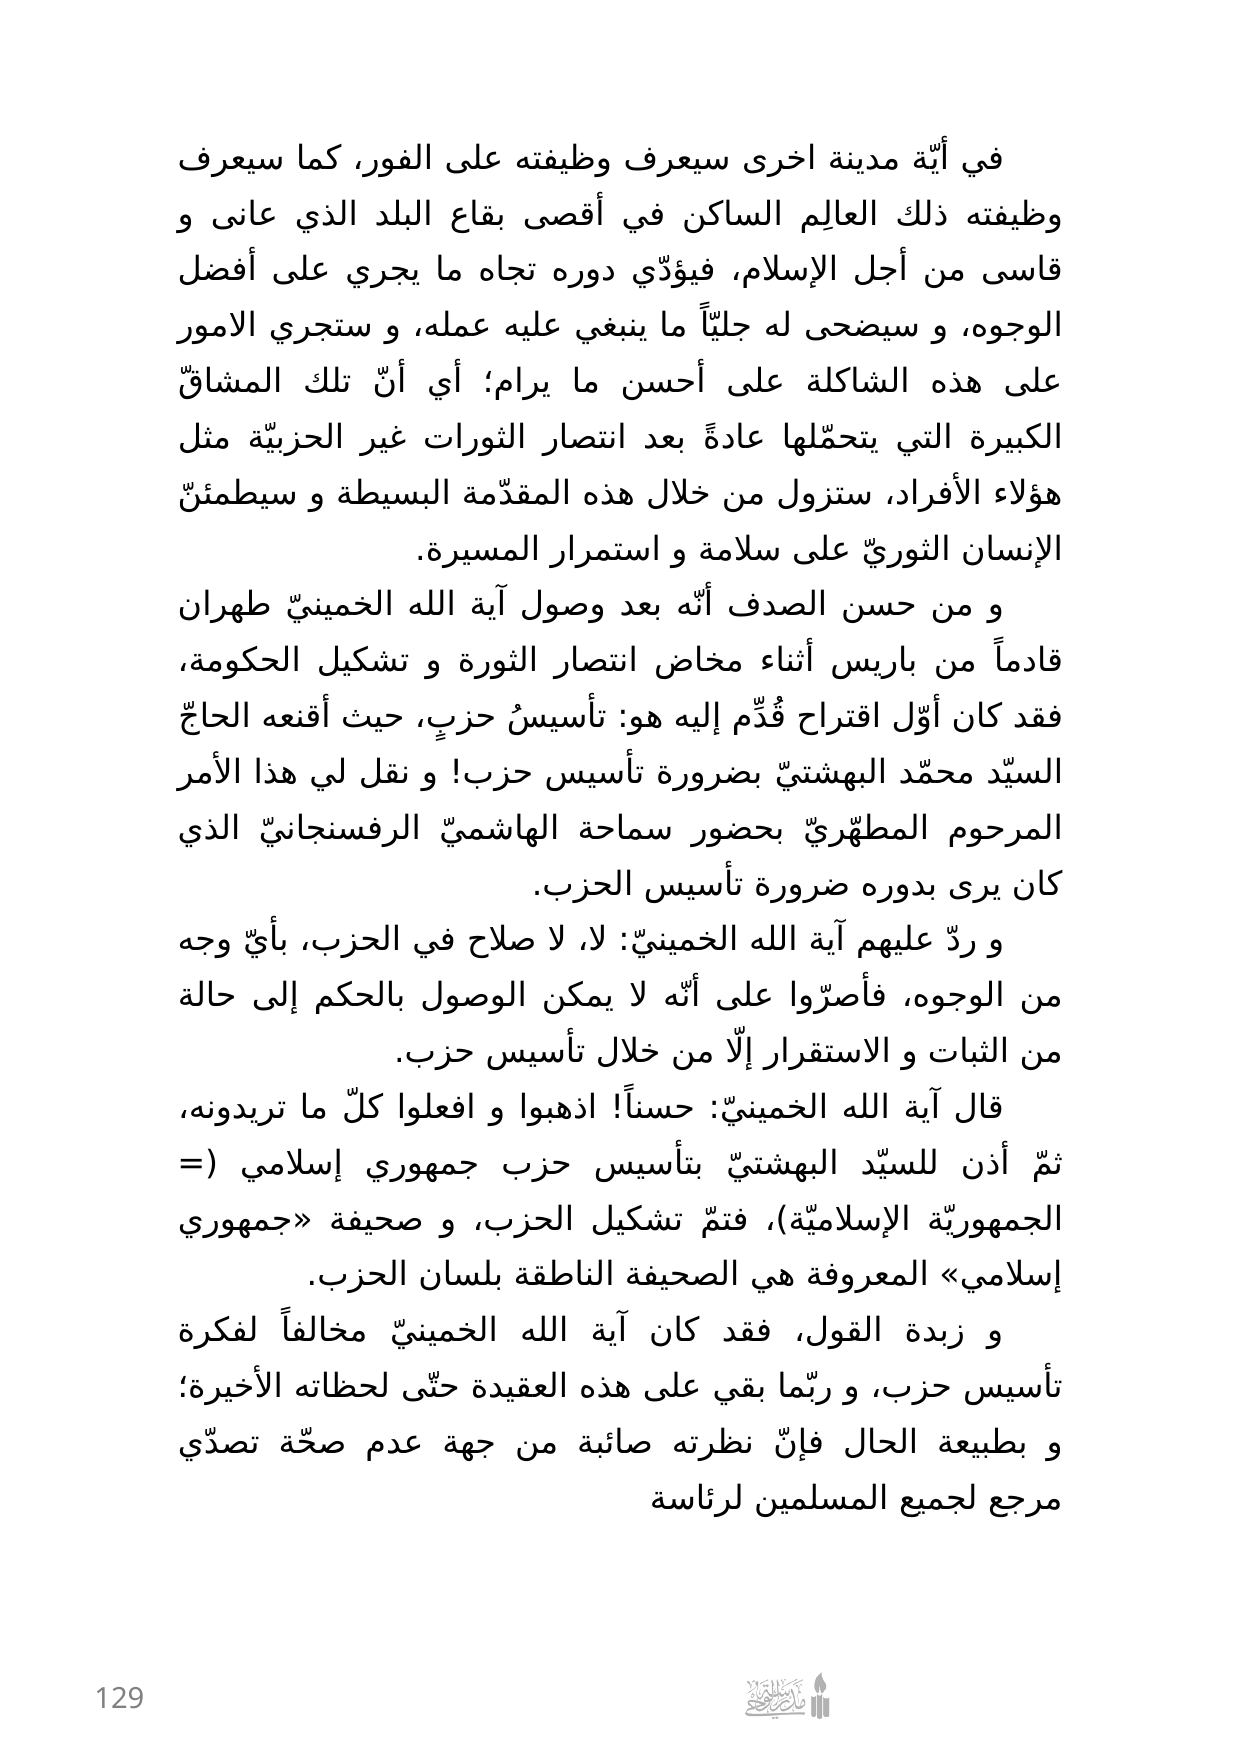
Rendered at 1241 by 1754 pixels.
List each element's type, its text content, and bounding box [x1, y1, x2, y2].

text و من حسن الصدف أنّه بعد وصول آية الله الخمينيّ طهران قادماً من باريس أثناء مخاض انتصار الثورة و تشكيل الحكومة، فقد كان أوّل اقتراح قُدِّم إليه هو: تأسيسُ حزبٍ، حيث أقنعه الحاجّ السيّد محمّد البهشتيّ بضرورة تأسيس حزب! و نقل لي هذا الأمر المرحوم المطهّريّ بحضور سماحة الهاشميّ الرفسنجانيّ الذي كان يرى بدوره ضرورة تأسيس الحزب. [177, 582, 1063, 917]
text في أيّة مدينة اخرى سيعرف وظيفته على الفور، كما سيعرف وظيفته ذلك‏ العالِم الساكن في أقصى بقاع البلد الذي عانى و قاسى من أجل الإسلام، فيؤدّي دوره تجاه ما يجري على أفضل الوجوه، و سيضحى له جليّاً ما ينبغي عليه عمله، و ستجري الامور على هذه الشاكلة على أحسن ما يرام؛ أي أنّ تلك المشاقّ الكبيرة التي يتحمّلها عادةً بعد انتصار الثورات غير الحزبيّة مثل هؤلاء الأفراد، ستزول من خلال هذه المقدّمة البسيطة و سيطمئنّ الإنسان الثوريّ على سلامة و استمرار المسيرة. [177, 136, 1063, 582]
text و زبدة القول، فقد كان آية الله الخمينيّ مخالفاً لفكرة تأسيس حزب، و ربّما بقي على هذه العقيدة حتّى لحظاته الأخيرة؛ و بطبيعة الحال فإنّ نظرته صائبة من جهة عدم صحّة تصدّي مرجع لجميع المسلمين لرئاسة [177, 1308, 1063, 1532]
text قال آية الله الخمينيّ: حسناً! اذهبوا و افعلوا كلّ ما تريدونه، ثمّ أذن للسيّد البهشتيّ بتأسيس حزب جمهوري إسلامي (= الجمهوريّة الإسلاميّة)، فتمّ تشكيل الحزب، و صحيفة «جمهوري إسلامي» المعروفة هي الصحيفة الناطقة بلسان الحزب. [177, 1085, 1063, 1308]
picture [745, 1672, 830, 1719]
text و ردّ عليهم آية الله الخمينيّ: لا، لا صلاح في الحزب، بأيّ وجه من الوجوه، فأصرّوا على أنّه لا يمكن الوصول بالحكم إلى حالة من الثبات و الاستقرار إلّا من خلال تأسيس حزب. [177, 917, 1063, 1085]
